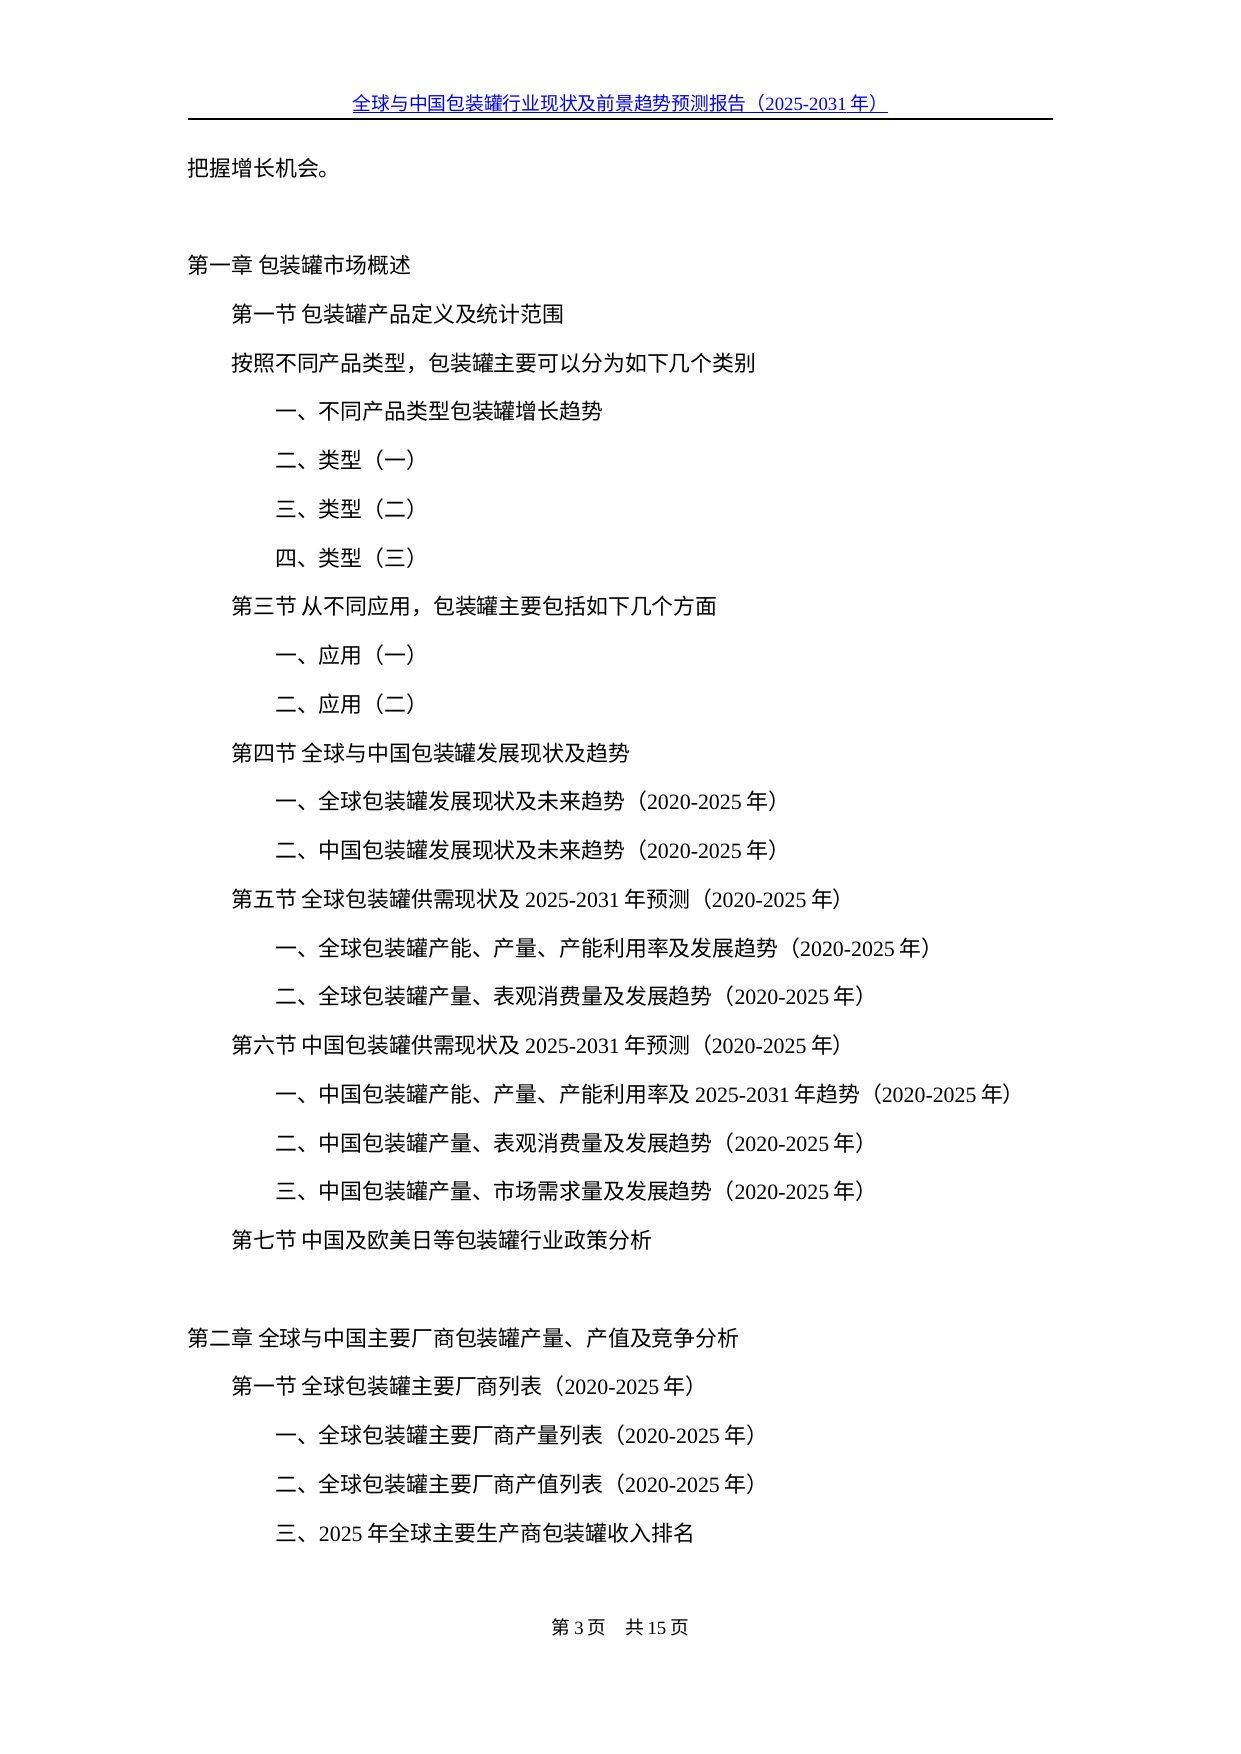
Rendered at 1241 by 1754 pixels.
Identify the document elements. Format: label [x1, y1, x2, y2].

text [187, 150, 1053, 1548]
